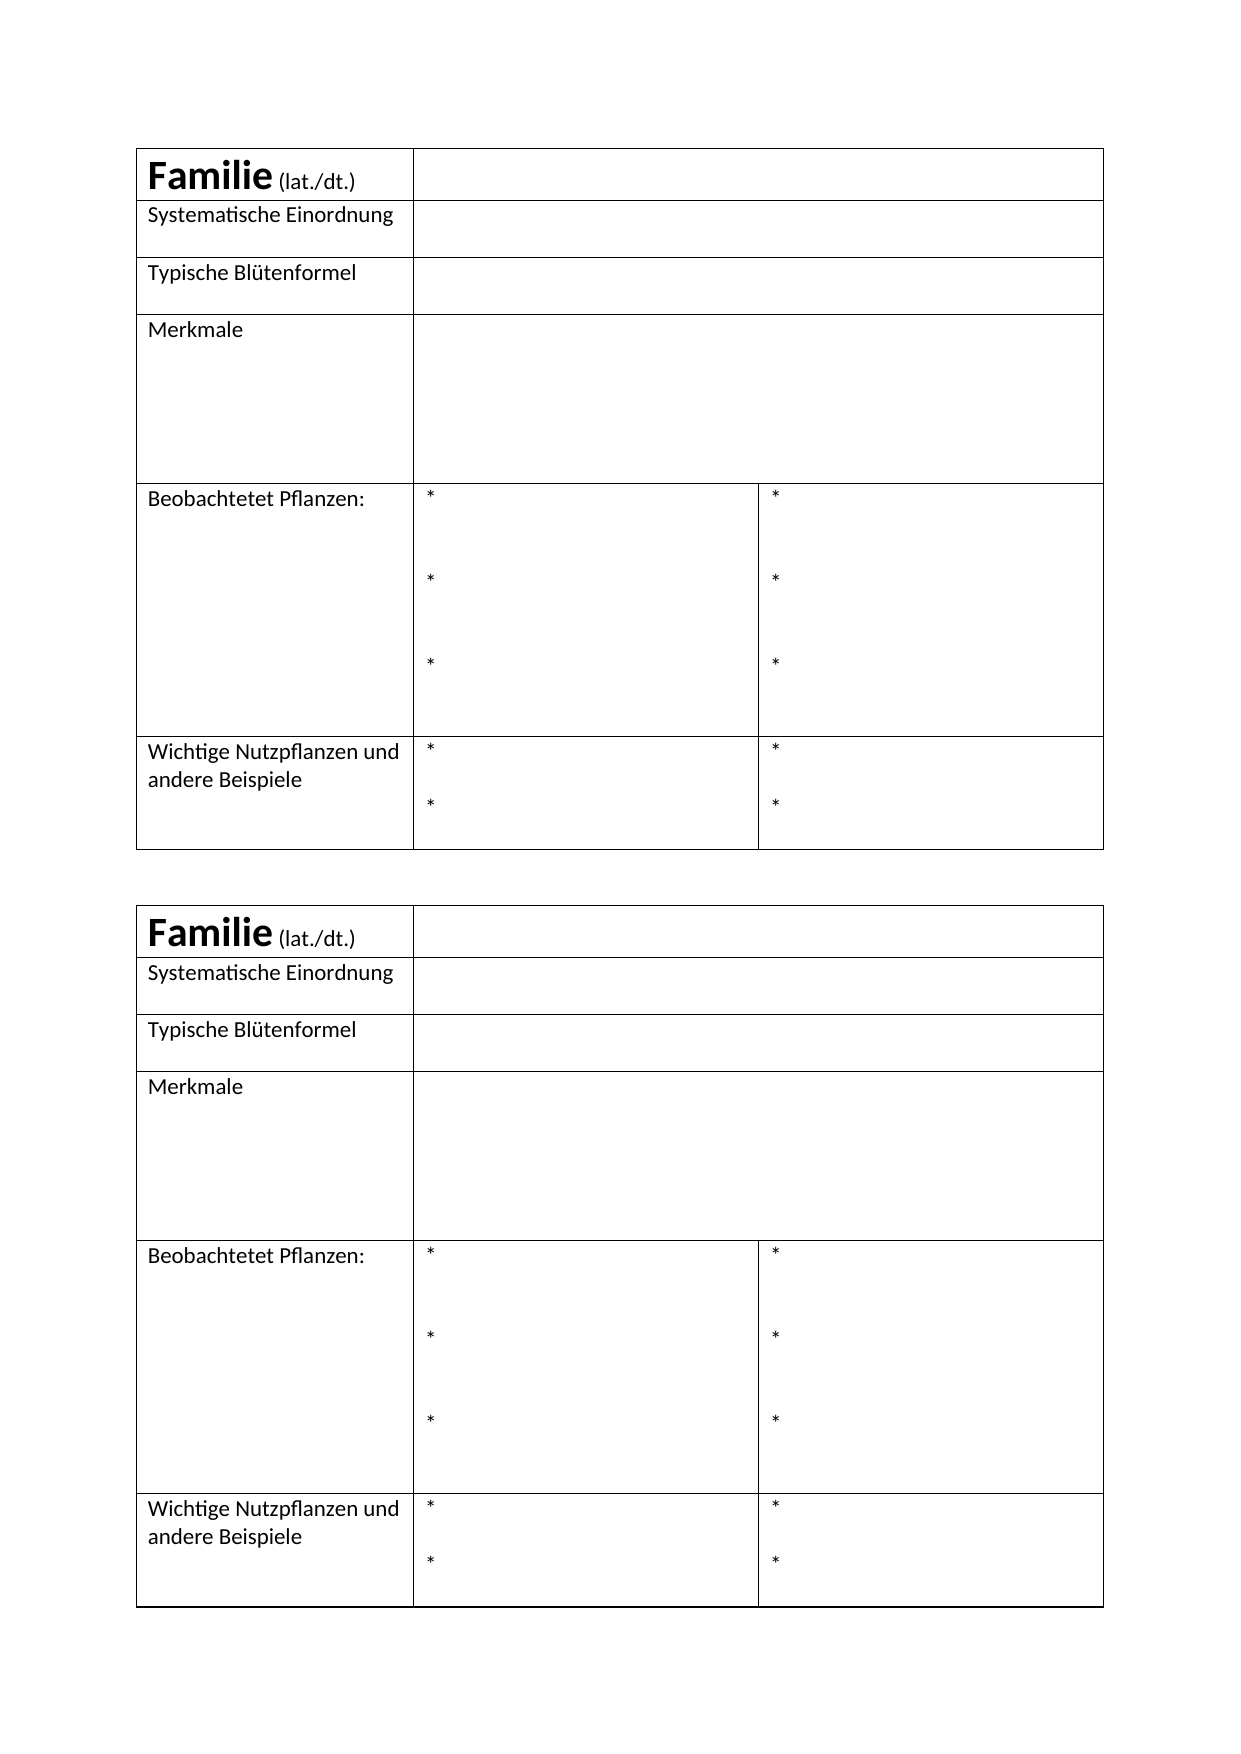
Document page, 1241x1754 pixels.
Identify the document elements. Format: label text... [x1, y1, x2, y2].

table_cell Systematische Einordnung [137, 958, 413, 1014]
table_cell Beobachtetet Pflanzen: [137, 484, 413, 736]
table_cell * * * [414, 1241, 758, 1493]
table_cell Familie (lat./dt.) [137, 149, 413, 199]
table_cell Beobachtetet Pflanzen: [137, 1241, 413, 1493]
table_cell [414, 258, 1103, 314]
table_cell [414, 315, 1103, 483]
table_cell * * [414, 737, 758, 849]
table_cell [414, 149, 1103, 199]
table_cell [414, 1072, 1103, 1240]
table_cell Typische Blütenformel [137, 258, 413, 314]
table_cell [414, 1015, 1103, 1071]
table_header Familie (lat./dt.) [137, 906, 413, 957]
table_cell Wichtige Nutzpflanzen und andere Beispiele [137, 1494, 413, 1606]
table_cell [414, 201, 1103, 257]
table_header [414, 906, 1103, 957]
table_cell * * * [759, 1241, 1103, 1493]
table_cell * * * [759, 484, 1103, 736]
table_cell * * [759, 737, 1103, 849]
table_cell * * [414, 1494, 758, 1606]
table_cell * * [759, 1494, 1103, 1606]
table_cell * * * [414, 484, 758, 736]
table_cell Systematische Einordnung [137, 201, 413, 257]
table_cell Typische Blütenformel [137, 1015, 413, 1071]
table_cell Wichtige Nutzpflanzen und andere Beispiele [137, 737, 413, 849]
table_cell Merkmale [137, 1072, 413, 1240]
table_cell Merkmale [137, 315, 413, 483]
table_cell [414, 958, 1103, 1014]
